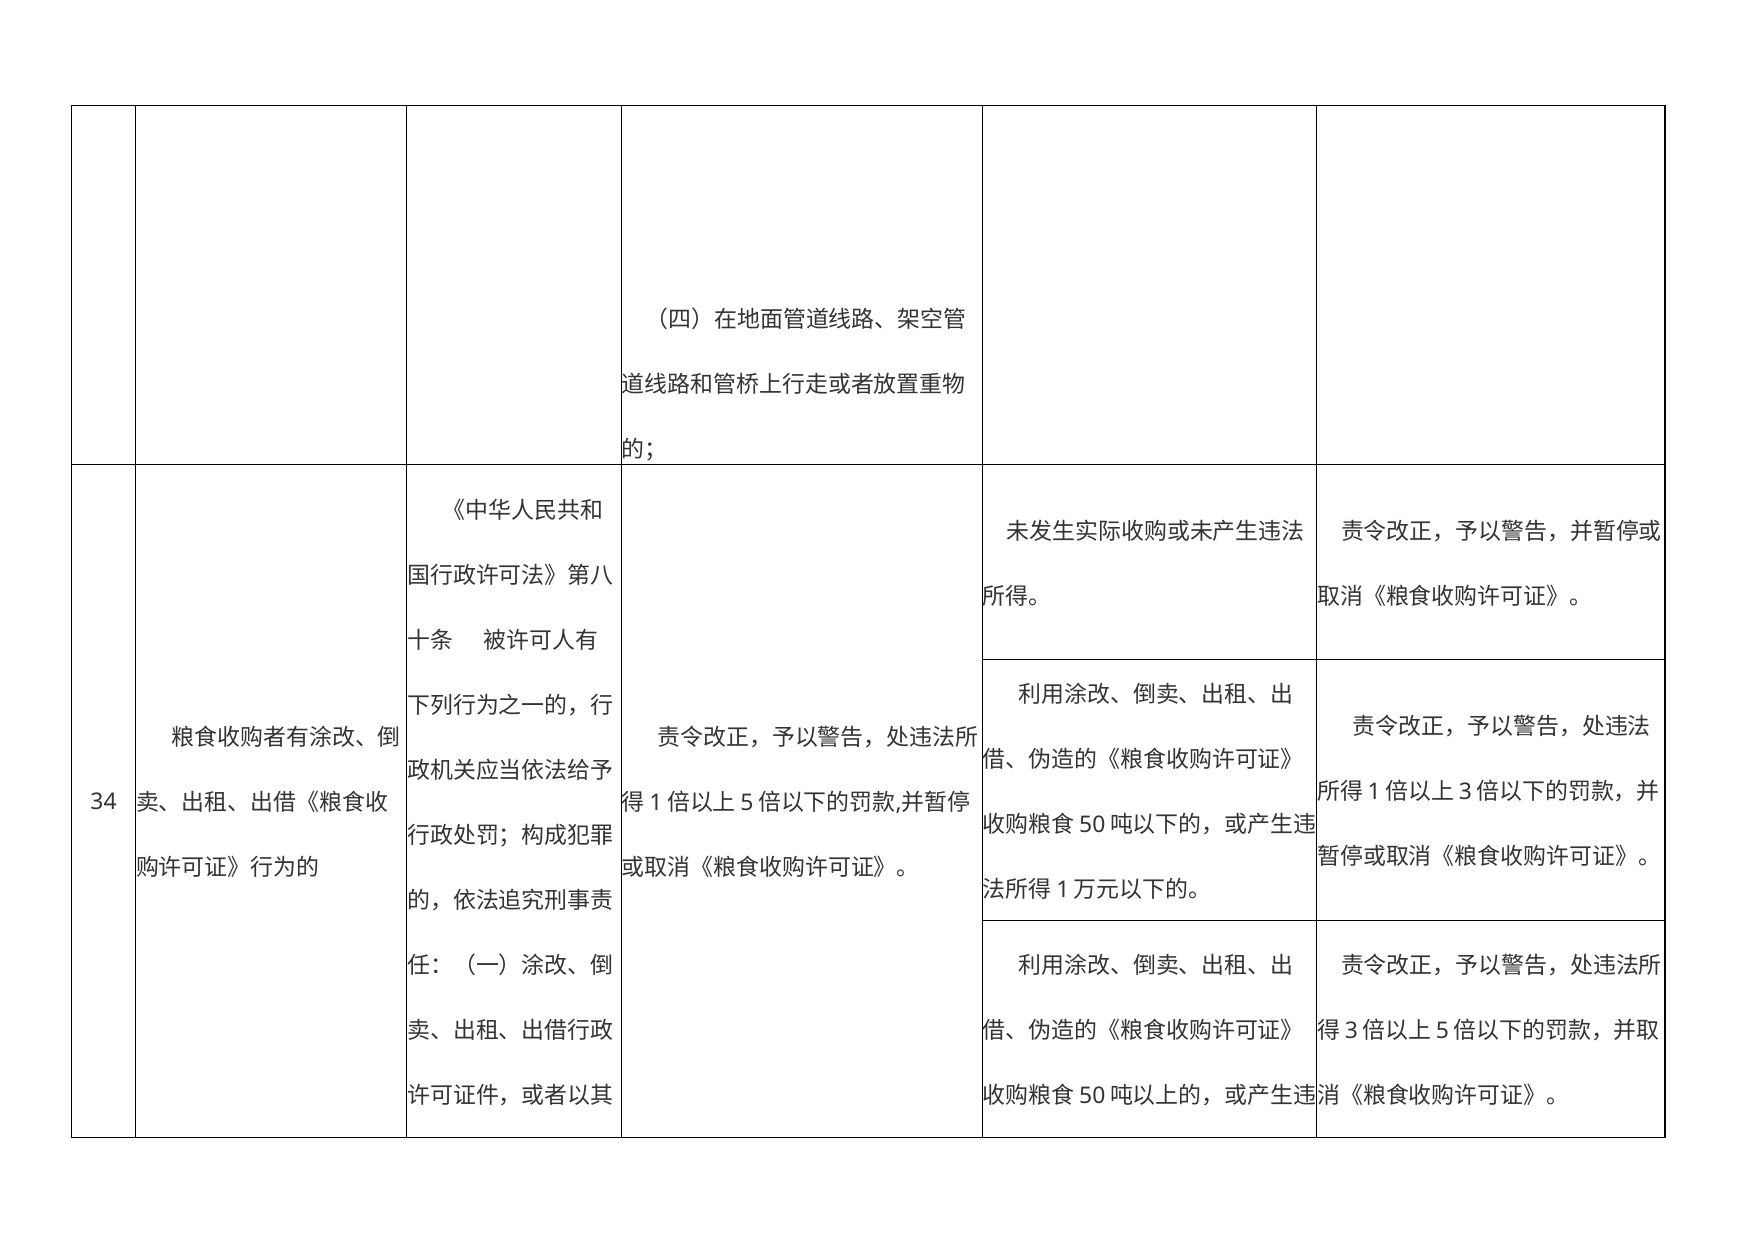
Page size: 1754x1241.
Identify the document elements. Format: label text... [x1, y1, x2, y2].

table_cell 未发生实际收购或未产生违法所得。 [983, 465, 1316, 659]
table_cell 责令改正，予以警告，并暂停或取消《粮食收购许可证》。 [1317, 465, 1664, 659]
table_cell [1317, 921, 1664, 1137]
table_cell 责令改正，予以警告，处违法所得1倍以上5倍以下的罚款,并暂停或取消《粮食收购许可证》。 [622, 465, 982, 1137]
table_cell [983, 921, 1316, 1137]
table_cell 利用涂改、倒卖、出租、出借、伪造的《粮食收购许可证》收购粮食50吨以下的，或产生违法所得1万元以下的。 [983, 660, 1316, 920]
table_cell 责令改正，予以警告，处违法所得1倍以上3倍以下的罚款，并暂停或取消《粮食收购许可证》。 [1317, 660, 1664, 920]
table_cell 34 [72, 465, 135, 1137]
table_cell 《中华人民共和国行政许可法》第八十条 被许可人有下列行为之一的，行政机关应当依法给予行政处罚；构成犯罪的，依法追究刑事责任：（一）涂改、倒卖、出租、出借行政许可证件，或者以其他形式非法转让行政许可的。 《粮食流通监督检查暂行办法》第二十条 粮食收购者有涂改、倒卖、出租、出借《粮食收购许可证》行为的，粮食行政管理部门应当依法给予行政处罚；构成犯罪的，依法追究刑事责任。 [407, 465, 621, 1137]
table_cell 粮食收购者有涂改、倒卖、出租、出借《粮食收购许可证》行为的 [136, 465, 406, 1137]
